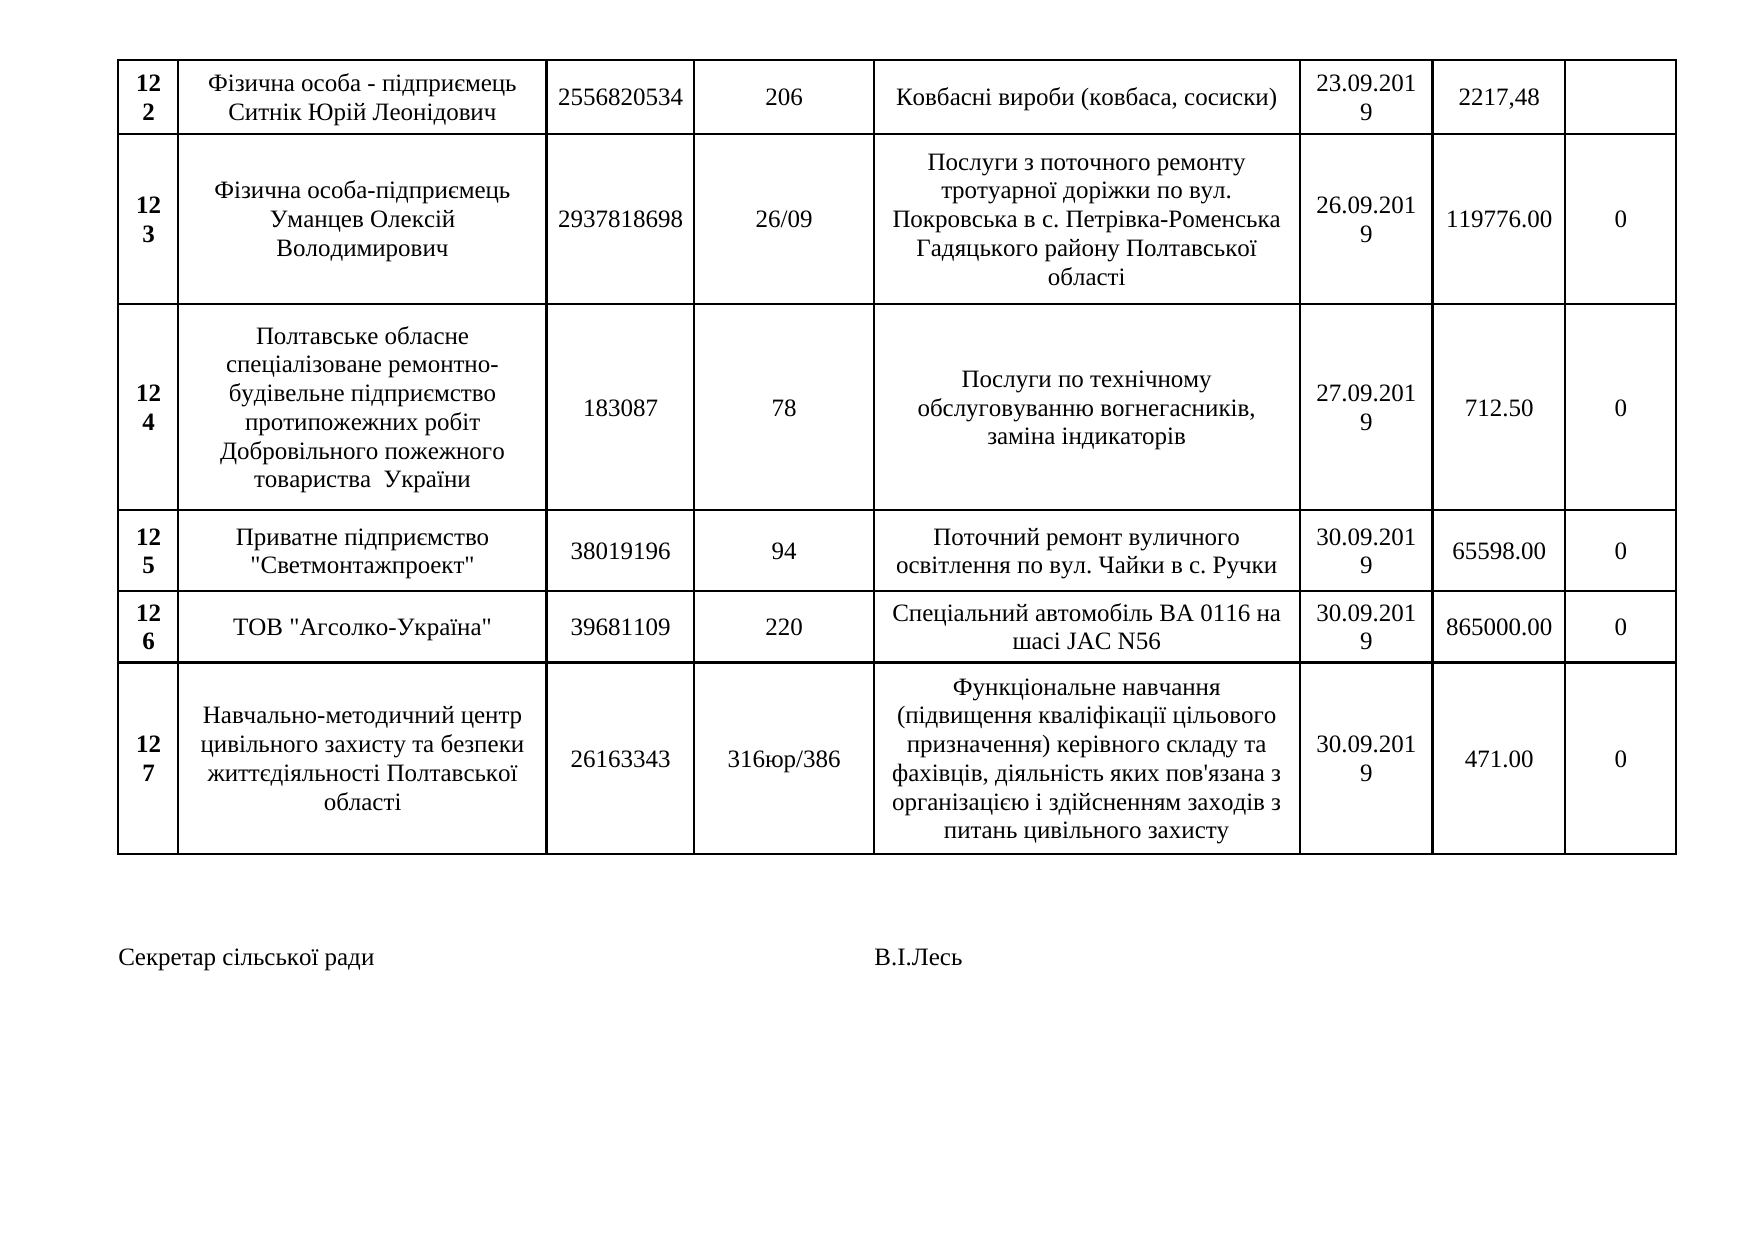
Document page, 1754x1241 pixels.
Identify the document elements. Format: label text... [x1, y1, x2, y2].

table_cell 0 [1566, 305, 1675, 509]
table_cell 316юр/386 [695, 664, 873, 853]
table_cell [1566, 61, 1675, 132]
table_cell Поточний ремонт вуличного освітлення по вул. Чайки в с. Ручки [875, 511, 1299, 589]
table_cell 78 [695, 305, 873, 509]
table_cell 30.09.2019 [1301, 511, 1431, 589]
table_cell 0 [1566, 664, 1675, 853]
table_cell 220 [695, 592, 873, 661]
table_cell 712.50 [1434, 305, 1564, 509]
table_cell 0 [1566, 511, 1675, 589]
table_cell 26/09 [695, 135, 873, 303]
table_cell 125 [119, 511, 177, 589]
table_cell 26163343 [548, 664, 693, 853]
table_cell 2217,48 [1434, 61, 1564, 132]
table_cell 27.09.2019 [1301, 305, 1431, 509]
table_cell 30.09.2019 [1301, 592, 1431, 661]
table_cell 123 [119, 135, 177, 303]
table_cell 26.09.2019 [1301, 135, 1431, 303]
table_cell 39681109 [548, 592, 693, 661]
table_cell Полтавське обласне спеціалізоване ремонтно-будівельне підприємство протипожежних робіт Добровільного пожежного товариства України [179, 305, 545, 509]
table_cell 124 [119, 305, 177, 509]
table_cell Фізична особа-підприємець Уманцев Олексій Володимирович [179, 135, 545, 303]
table_cell 471.00 [1434, 664, 1564, 853]
table_cell 94 [695, 511, 873, 589]
table_cell Спеціальний автомобіль ВА 0116 на шасі JAC N56 [875, 592, 1299, 661]
table_cell 38019196 [548, 511, 693, 589]
table_cell 23.09.2019 [1301, 61, 1431, 132]
table_cell 127 [119, 664, 177, 853]
table_cell 122 [119, 61, 177, 132]
table_cell Фізична особа - підприємець Ситнік Юрій Леонідович [179, 61, 545, 132]
table_cell ТОВ "Агсолко-Україна" [179, 592, 545, 661]
table_cell 183087 [548, 305, 693, 509]
table_cell 0 [1566, 135, 1675, 303]
text Секретар сільської ради В.І.Лесь [118, 942, 1636, 971]
table_cell 0 [1566, 592, 1675, 661]
table_cell Послуги з поточного ремонту тротуарної доріжки по вул. Покровська в с. Петрівка-Роменська Гадяцького району Полтавської області [875, 135, 1299, 303]
table_cell Приватне підприємство "Светмонтажпроект" [179, 511, 545, 589]
table_cell Послуги по технічному обслуговуванню вогнегасників, заміна індикаторів [875, 305, 1299, 509]
table_cell Ковбасні вироби (ковбаса, сосиски) [875, 61, 1299, 132]
table_cell 2937818698 [548, 135, 693, 303]
table_cell Навчально-методичний центр цивільного захисту та безпеки життєдіяльності Полтавської області [179, 664, 545, 853]
table_cell 126 [119, 592, 177, 661]
table_cell 30.09.2019 [1301, 664, 1431, 853]
table_cell 65598.00 [1434, 511, 1564, 589]
table_cell 2556820534 [548, 61, 693, 132]
table_cell Функціональне навчання (підвищення кваліфікації цільового призначення) керівного складу та фахівців, діяльність яких пов'язана з організацією і здійсненням заходів з питань цивільного захисту [875, 664, 1299, 853]
table_cell 119776.00 [1434, 135, 1564, 303]
table_cell 206 [695, 61, 873, 132]
table_cell 865000.00 [1434, 592, 1564, 661]
